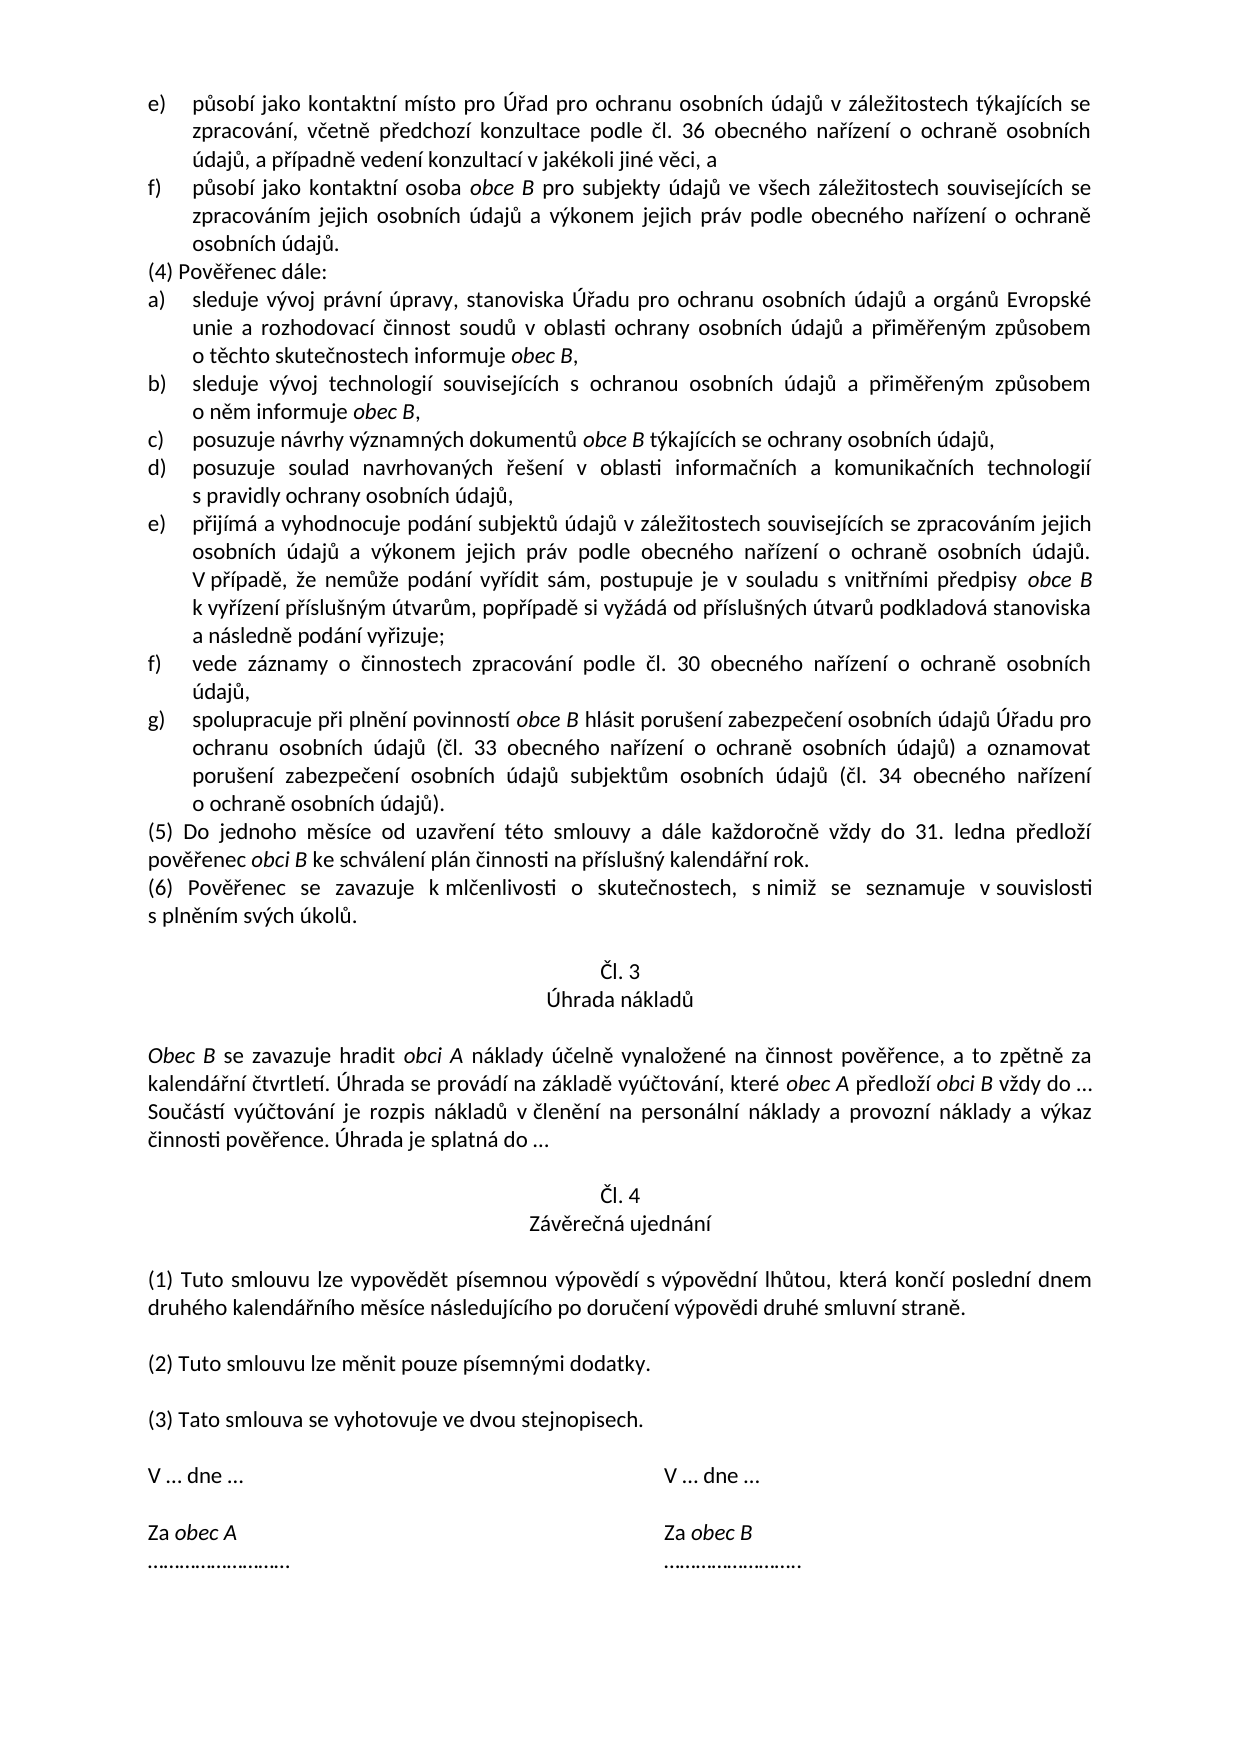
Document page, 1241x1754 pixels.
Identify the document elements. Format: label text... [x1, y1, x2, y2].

text Úhrada nákladů [148, 985, 1093, 1013]
text c) posuzuje návrhy významných dokumentů obce B týkajících se ochrany osobních údajů, [148, 425, 1093, 453]
text b) sleduje vývoj technologií souvisejících s ochranou osobních údajů a přiměřeným způsobem o něm informuje obec B, [148, 369, 1093, 425]
text (4) Pověřenec dále: [148, 257, 1093, 285]
text Za obec A Za obec B [148, 1518, 1093, 1546]
text (1) Tuto smlouvu lze vypovědět písemnou výpovědí s výpovědní lhůtou, která končí poslední dnem druhého kalendářního měsíce následujícího po doručení výpovědi druhé smluvní straně. [148, 1266, 1093, 1322]
text f) vede záznamy o činnostech zpracování podle čl. 30 obecného nařízení o ochraně osobních údajů, [148, 649, 1093, 705]
text ……………………… …………………….. [148, 1546, 1093, 1574]
text d) posuzuje soulad navrhovaných řešení v oblasti informačních a komunikačních technologií s pravidly ochrany osobních údajů, [148, 453, 1093, 509]
text Závěrečná ujednání [148, 1209, 1093, 1237]
text f) působí jako kontaktní osoba obce B pro subjekty údajů ve všech záležitostech souvisejících se zpracováním jejich osobních údajů a výkonem jejich práv podle obecného nařízení o ochraně osobních údajů. [148, 173, 1093, 257]
text (2) Tuto smlouvu lze měnit pouze písemnými dodatky. [148, 1349, 1093, 1378]
text (5) Do jednoho měsíce od uzavření této smlouvy a dále každoročně vždy do 31. ledna předloží pověřenec obci B ke schválení plán činnosti na příslušný kalendářní rok. [148, 817, 1093, 873]
text (3) Tato smlouva se vyhotovuje ve dvou stejnopisech. [148, 1406, 1093, 1434]
text Obec B se zavazuje hradit obci A náklady účelně vynaložené na činnost pověřence, a to zpětně za kalendářní čtvrtletí. Úhrada se provádí na základě vyúčtování, které obec A předloží obci B vždy do … Součástí vyúčtování je rozpis nákladů v členění na personální náklady a provozní náklady a výkaz činnosti pověřence. Úhrada je splatná do … [148, 1041, 1093, 1153]
text Čl. 4 [148, 1181, 1093, 1209]
text (6) Pověřenec se zavazuje k mlčenlivosti o skutečnostech, s nimiž se seznamuje v souvislosti s plněním svých úkolů. [148, 873, 1093, 929]
text e) přijímá a vyhodnocuje podání subjektů údajů v záležitostech souvisejících se zpracováním jejich osobních údajů a výkonem jejich práv podle obecného nařízení o ochraně osobních údajů. V případě, že nemůže podání vyřídit sám, postupuje je v souladu s vnitřními předpisy obce B k vyřízení příslušným útvarům, popřípadě si vyžádá od příslušných útvarů podkladová stanoviska a následně podání vyřizuje; [148, 509, 1093, 649]
text a) sleduje vývoj právní úpravy, stanoviska Úřadu pro ochranu osobních údajů a orgánů Evropské unie a rozhodovací činnost soudů v oblasti ochrany osobních údajů a přiměřeným způsobem o těchto skutečnostech informuje obec B, [148, 285, 1093, 369]
text e) působí jako kontaktní místo pro Úřad pro ochranu osobních údajů v záležitostech týkajících se zpracování, včetně předchozí konzultace podle čl. 36 obecného nařízení o ochraně osobních údajů, a případně vedení konzultací v jakékoli jiné věci, a [148, 89, 1093, 173]
text g) spolupracuje při plnění povinností obce B hlásit porušení zabezpečení osobních údajů Úřadu pro ochranu osobních údajů (čl. 33 obecného nařízení o ochraně osobních údajů) a oznamovat porušení zabezpečení osobních údajů subjektům osobních údajů (čl. 34 obecného nařízení o ochraně osobních údajů). [148, 705, 1093, 817]
text Čl. 3 [148, 957, 1093, 985]
text V … dne … V … dne … [148, 1462, 1093, 1490]
